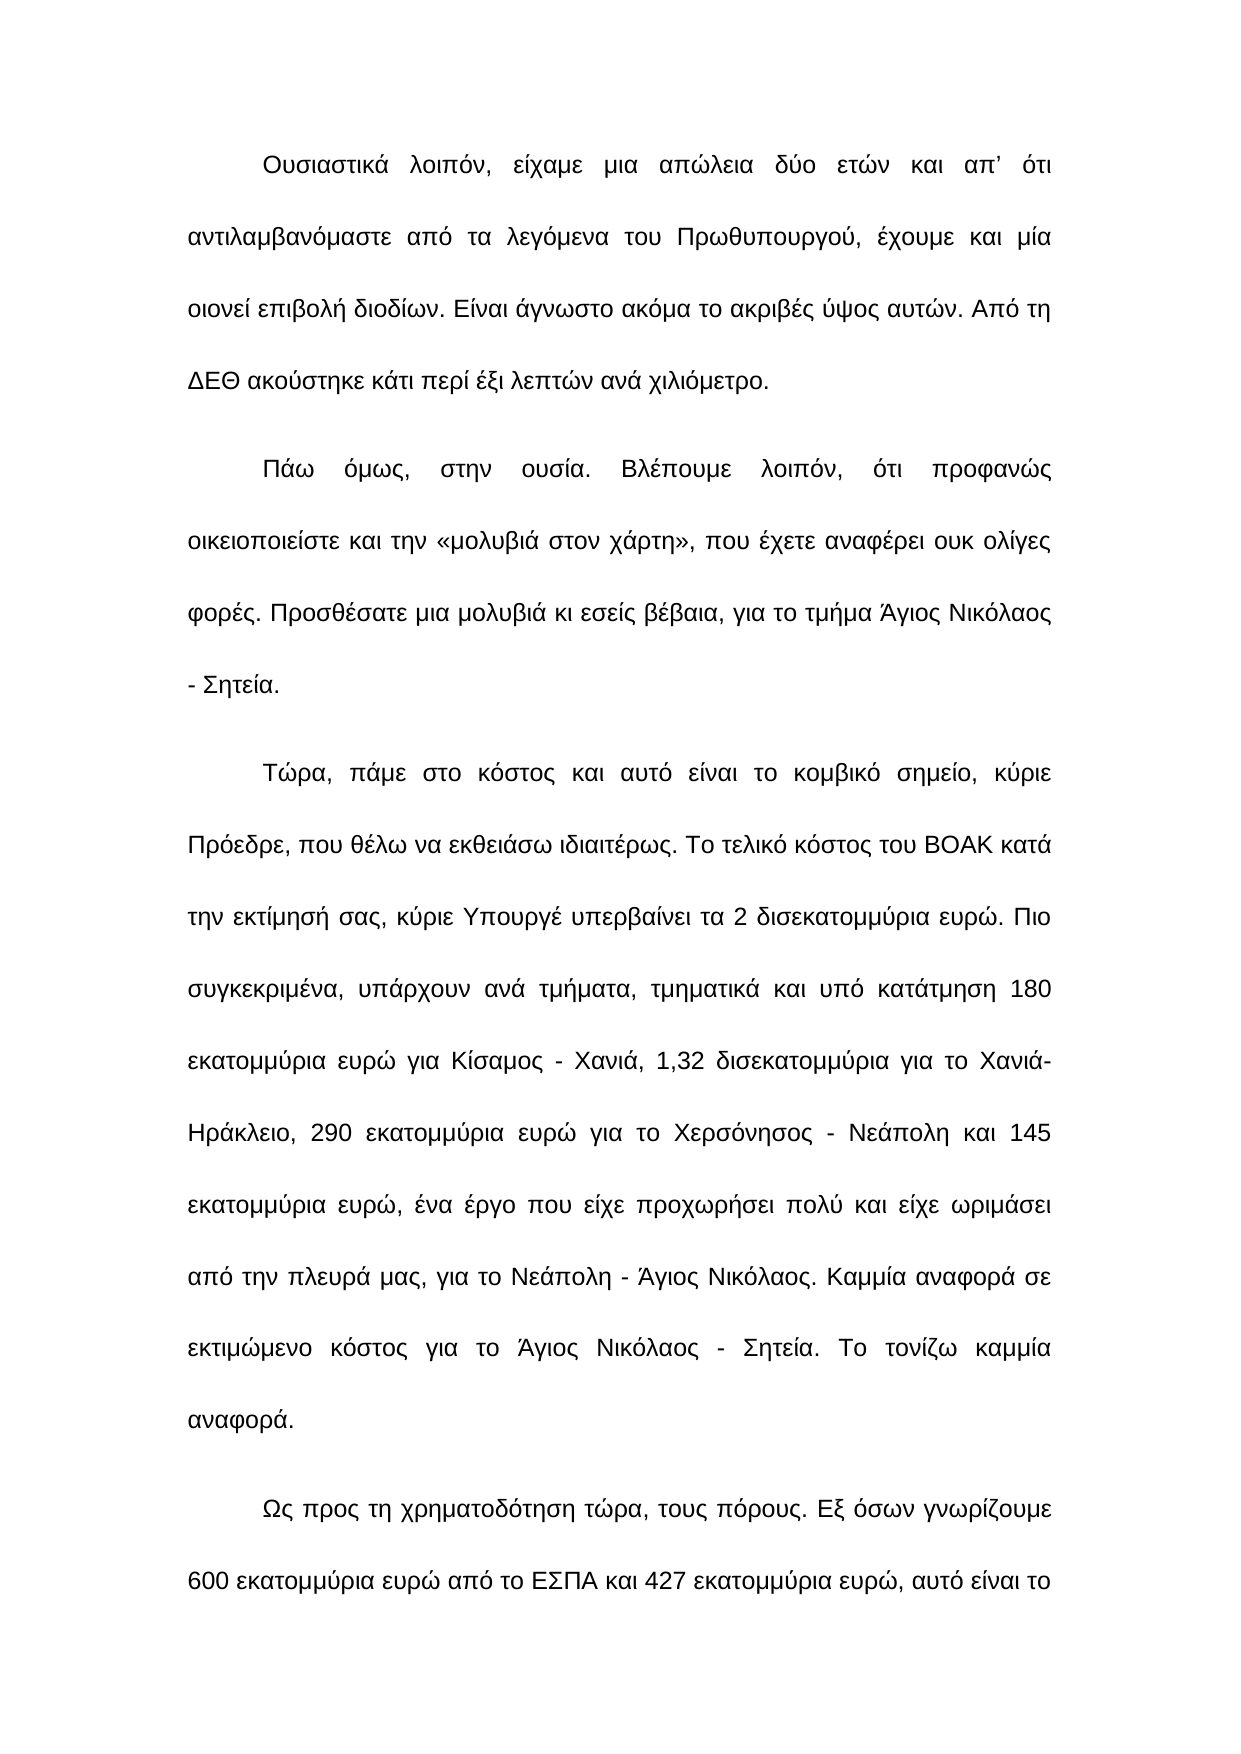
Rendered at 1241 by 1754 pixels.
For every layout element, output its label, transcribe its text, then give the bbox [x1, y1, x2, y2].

text Τώρα, πάμε στο κόστος και αυτό είναι το κομβικό σημείο, κύριε Πρόεδρε, που θέλω να εκθειάσω ιδιαιτέρως. Το τελικό κόστος του ΒΟΑΚ κατά την εκτίμησή σας, κύριε Υπουργέ υπερβαίνει τα 2 δισεκατομμύρια ευρώ. Πιο συγκεκριμένα, υπάρχουν ανά τμήματα, τμηματικά και υπό κατάτμηση 180 εκατομμύρια ευρώ για Κίσαμος - Χανιά, 1,32 δισεκατομμύρια για το Χανιά-Ηράκλειο, 290 εκατομμύρια ευρώ για το Χερσόνησος - Νεάπολη και 145 εκατομμύρια ευρώ, ένα έργο που είχε προχωρήσει πολύ και είχε ωριμάσει από την πλευρά μας, για το Νεάπολη - Άγιος Νικόλαος. Καμμία αναφορά σε εκτιμώμενο κόστος για το Άγιος Νικόλαος - Σητεία. Το τονίζω καμμία αναφορά. [187, 758, 1053, 1434]
text Ουσιαστικά λοιπόν, είχαμε μια απώλεια δύο ετών και απ’ ότι αντιλαμβανόμαστε από τα λεγόμενα του Πρωθυπουργού, έχουμε και μία οιονεί επιβολή διοδίων. Είναι άγνωστο ακόμα το ακριβές ύψος αυτών. Από τη ΔΕΘ ακούστηκε κάτι περί έξι λεπτών ανά χιλιόμετρο. [187, 150, 1053, 394]
text Πάω όμως, στην ουσία. Βλέπουμε λοιπόν, ότι προφανώς οικειοποιείστε και την «μολυβιά στον χάρτη», που έχετε αναφέρει ουκ ολίγες φορές. Προσθέσατε μια μολυβιά κι εσείς βέβαια, για το τμήμα Άγιος Νικόλαος - Σητεία. [187, 454, 1053, 698]
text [187, 1494, 1053, 1594]
